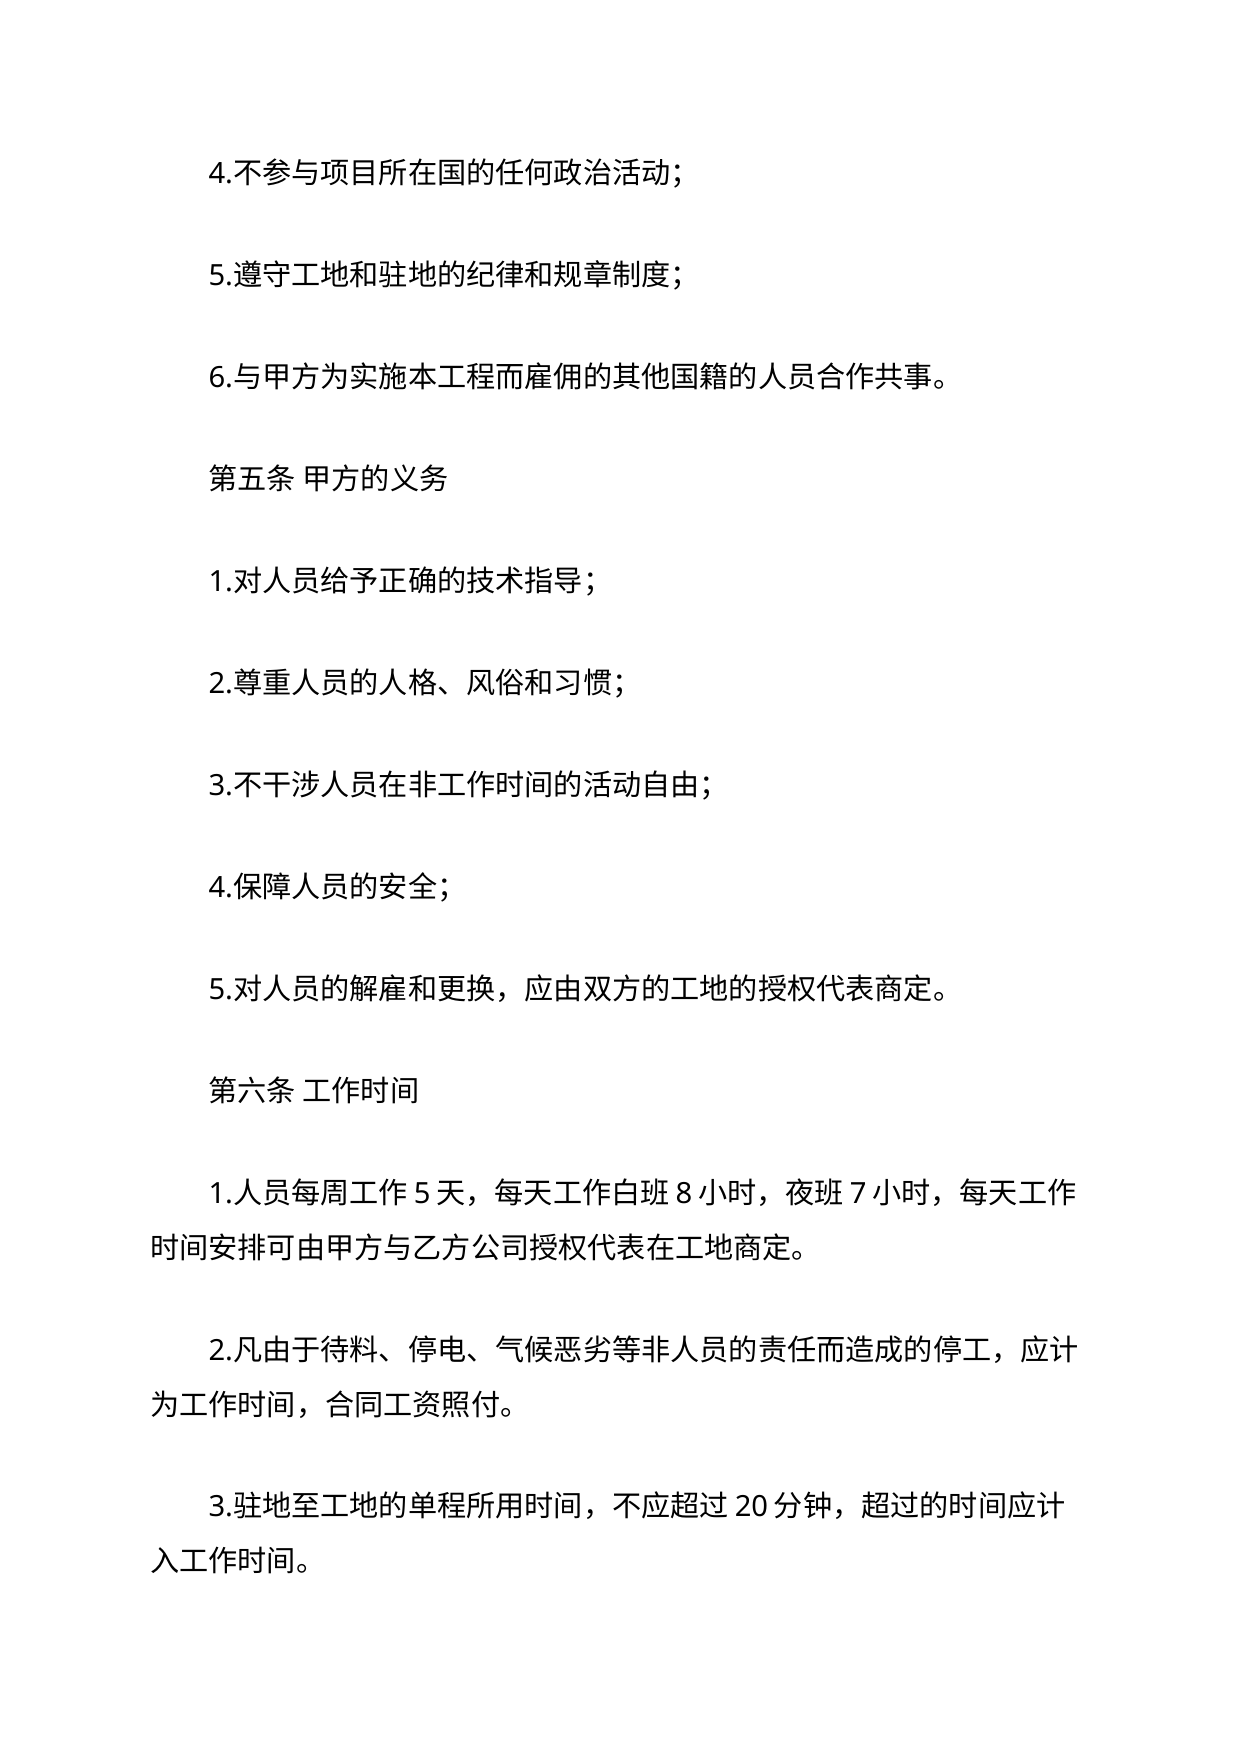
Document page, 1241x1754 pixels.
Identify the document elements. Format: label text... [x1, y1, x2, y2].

text 2.凡由于待料、停电、气候恶劣等非人员的责任而造成的停工，应计为工作时间，合同工资照付。 [150, 1326, 1090, 1423]
text 3.驻地至工地的单程所用时间，不应超过20分钟，超过的时间应计入工作时间。 [150, 1483, 1090, 1580]
text 6.与甲方为实施本工程而雇佣的其他国籍的人员合作共事。 [150, 354, 1090, 396]
text 1.人员每周工作5天，每天工作白班8小时，夜班7小时，每天工作时间安排可由甲方与乙方公司授权代表在工地商定。 [150, 1169, 1090, 1267]
text 1.对人员给予正确的技术指导； [150, 558, 1090, 600]
text 第五条 甲方的义务 [150, 456, 1090, 498]
text 4.保障人员的安全； [150, 864, 1090, 906]
text 第六条 工作时间 [150, 1068, 1090, 1110]
text 4.不参与项目所在国的任何政治活动； [150, 150, 1090, 192]
text 5.对人员的解雇和更换，应由双方的工地的授权代表商定。 [150, 966, 1090, 1008]
text 3.不干涉人员在非工作时间的活动自由； [150, 762, 1090, 804]
text 2.尊重人员的人格、风俗和习惯； [150, 660, 1090, 702]
text 5.遵守工地和驻地的纪律和规章制度； [150, 252, 1090, 294]
